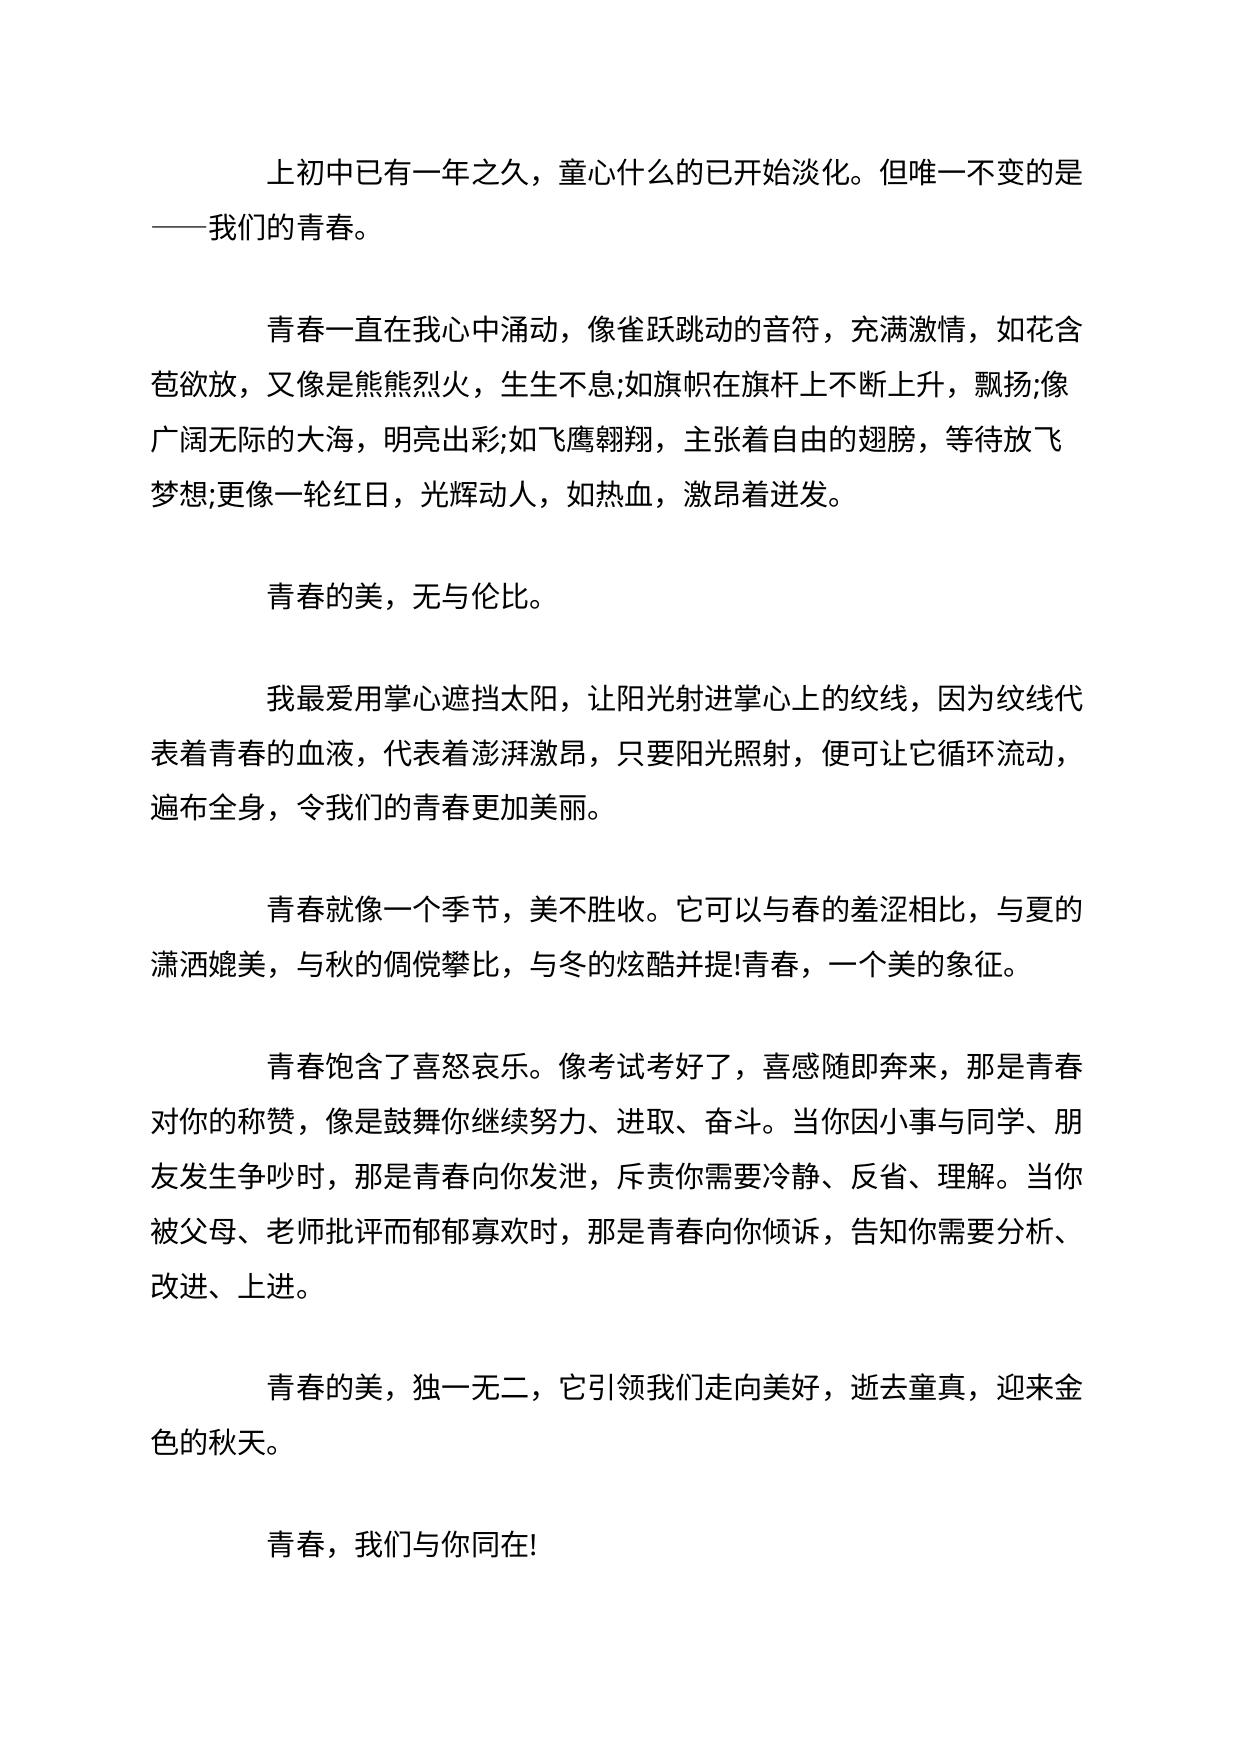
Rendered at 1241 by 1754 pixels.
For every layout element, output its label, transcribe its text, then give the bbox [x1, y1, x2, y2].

text 青春饱含了喜怒哀乐。像考试考好了，喜感随即奔来，那是青春对你的称赞，像是鼓舞你继续努力、进取、奋斗。当你因小事与同学、朋友发生争吵时，那是青春向你发泄，斥责你需要冷静、反省、理解。当你被父母、老师批评而郁郁寡欢时，那是青春向你倾诉，告知你需要分析、改进、上进。 [150, 1044, 1090, 1306]
text 我最爱用掌心遮挡太阳，让阳光射进掌心上的纹线，因为纹线代表着青春的血液，代表着澎湃激昂，只要阳光照射，便可让它循环流动，遍布全身，令我们的青春更加美丽。 [150, 675, 1090, 827]
text 青春的美，独一无二，它引领我们走向美好，逝去童真，迎来金色的秋天。 [150, 1365, 1090, 1462]
text 上初中已有一年之久，童心什么的已开始淡化。但唯一不变的是——我们的青春。 [150, 150, 1090, 247]
text 青春就像一个季节，美不胜收。它可以与春的羞涩相比，与夏的潇洒媲美，与秋的倜傥攀比，与冬的炫酷并提!青春，一个美的象征。 [150, 887, 1090, 984]
text 青春一直在我心中涌动，像雀跃跳动的音符，充满激情，如花含苞欲放，又像是熊熊烈火，生生不息;如旗帜在旗杆上不断上升，飘扬;像广阔无际的大海，明亮出彩;如飞鹰翱翔，主张着自由的翅膀，等待放飞梦想;更像一轮红日，光辉动人，如热血，激昂着迸发。 [150, 307, 1090, 514]
text 青春，我们与你同在! [150, 1522, 1090, 1564]
text 青春的美，无与伦比。 [150, 573, 1090, 616]
